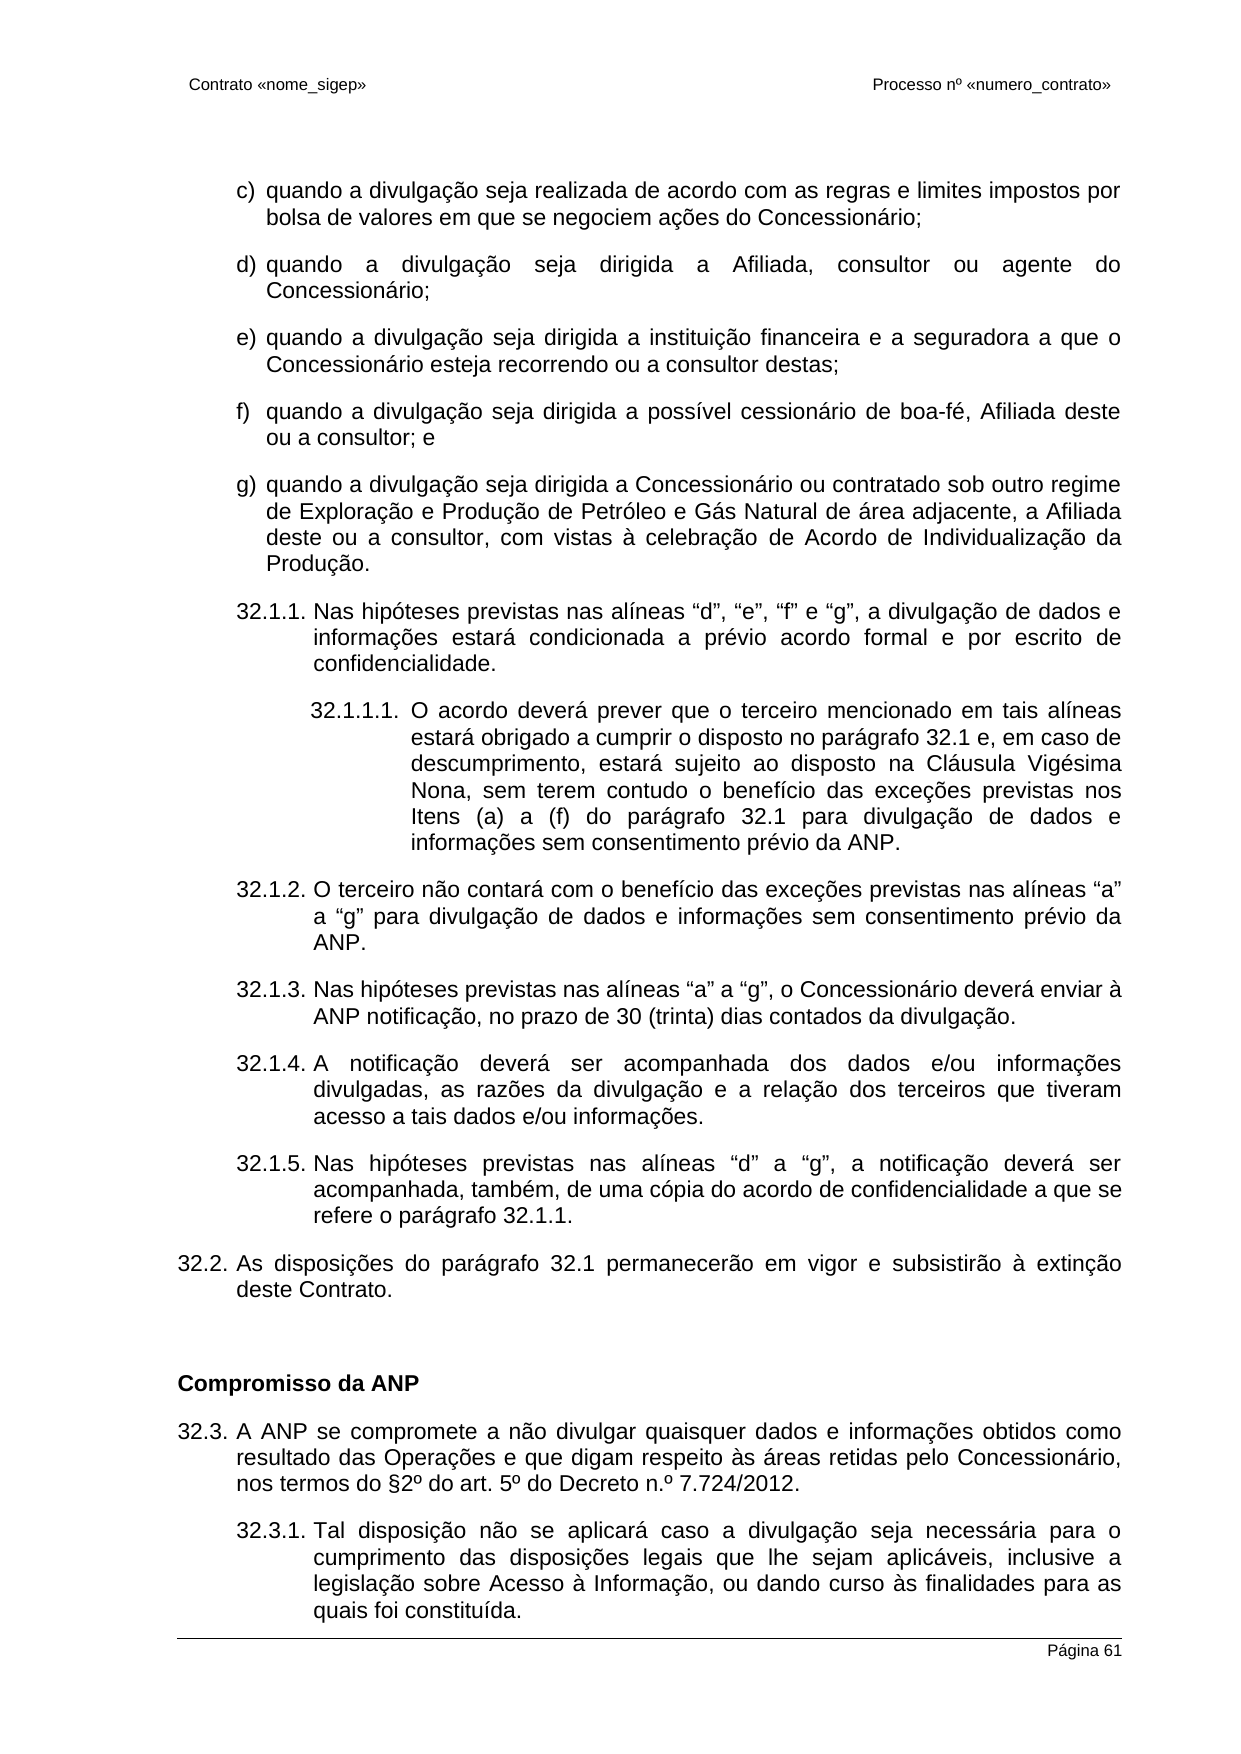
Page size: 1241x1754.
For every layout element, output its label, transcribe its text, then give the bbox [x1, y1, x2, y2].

text Tal disposição não se aplicará caso a divulgação seja necessária para o cumprimento das disposições legais que lhe sejam aplicáveis, inclusive a legislação sobre Acesso à Informação, ou dando curso às finalidades para as quais foi constituída. [236, 1517, 1122, 1623]
list quando a divulgação seja dirigida a instituição financeira e a seguradora a que o Concessionário esteja recorrendo ou a consultor destas; [236, 324, 1122, 377]
text O terceiro não contará com o benefício das exceções previstas nas alíneas “a” a “g” para divulgação de dados e informações sem consentimento prévio da ANP. [236, 876, 1122, 956]
list quando a divulgação seja dirigida a possível cessionário de boa-fé, Afiliada deste ou a consultor; e [236, 398, 1122, 451]
list quando a divulgação seja dirigida a Concessionário ou contratado sob outro regime de Exploração e Produção de Petróleo e Gás Natural de área adjacente, a Afiliada deste ou a consultor, com vistas à celebração de Acordo de Individualização da Produção. [236, 471, 1122, 577]
list quando a divulgação seja dirigida a Afiliada, consultor ou agente do Concessionário; [236, 251, 1122, 303]
text Nas hipóteses previstas nas alíneas “d”, “e”, “f” e “g”, a divulgação de dados e informações estará condicionada a prévio acordo formal e por escrito de confidencialidade. [236, 598, 1122, 677]
list quando a divulgação seja realizada de acordo com as regras e limites impostos por bolsa de valores em que se negociem ações do Concessionário; [236, 177, 1122, 230]
text O acordo deverá prever que o terceiro mencionado em tais alíneas estará obrigado a cumprir o disposto no parágrafo 32.1 e, em caso de descumprimento, estará sujeito ao disposto na Cláusula Vigésima Nona, sem terem contudo o benefício das exceções previstas nos Itens (a) a (f) do parágrafo 32.1 para divulgação de dados e informações sem consentimento prévio da ANP. [310, 697, 1122, 856]
text A ANP se compromete a não divulgar quaisquer dados e informações obtidos como resultado das Operações e que digam respeito às áreas retidas pelo Concessionário, nos termos do §2º do art. 5º do Decreto n.º 7.724/2012. [177, 1418, 1122, 1497]
text A notificação deverá ser acompanhada dos dados e/ou informações divulgadas, as razões da divulgação e a relação dos terceiros que tiveram acesso a tais dados e/ou informações. [236, 1050, 1122, 1129]
text Compromisso da ANP [177, 1370, 1122, 1397]
text As disposições do parágrafo 32.1 permanecerão em vigor e subsistirão à extinção deste Contrato. [177, 1250, 1122, 1302]
text Nas hipóteses previstas nas alíneas “d” a “g”, a notificação deverá ser acompanhada, também, de uma cópia do acordo de confidencialidade a que se refere o parágrafo 32.1.1. [236, 1150, 1122, 1229]
text Nas hipóteses previstas nas alíneas “a” a “g”, o Concessionário deverá enviar à ANP notificação, no prazo de 30 (trinta) dias contados da divulgação. [236, 976, 1122, 1029]
